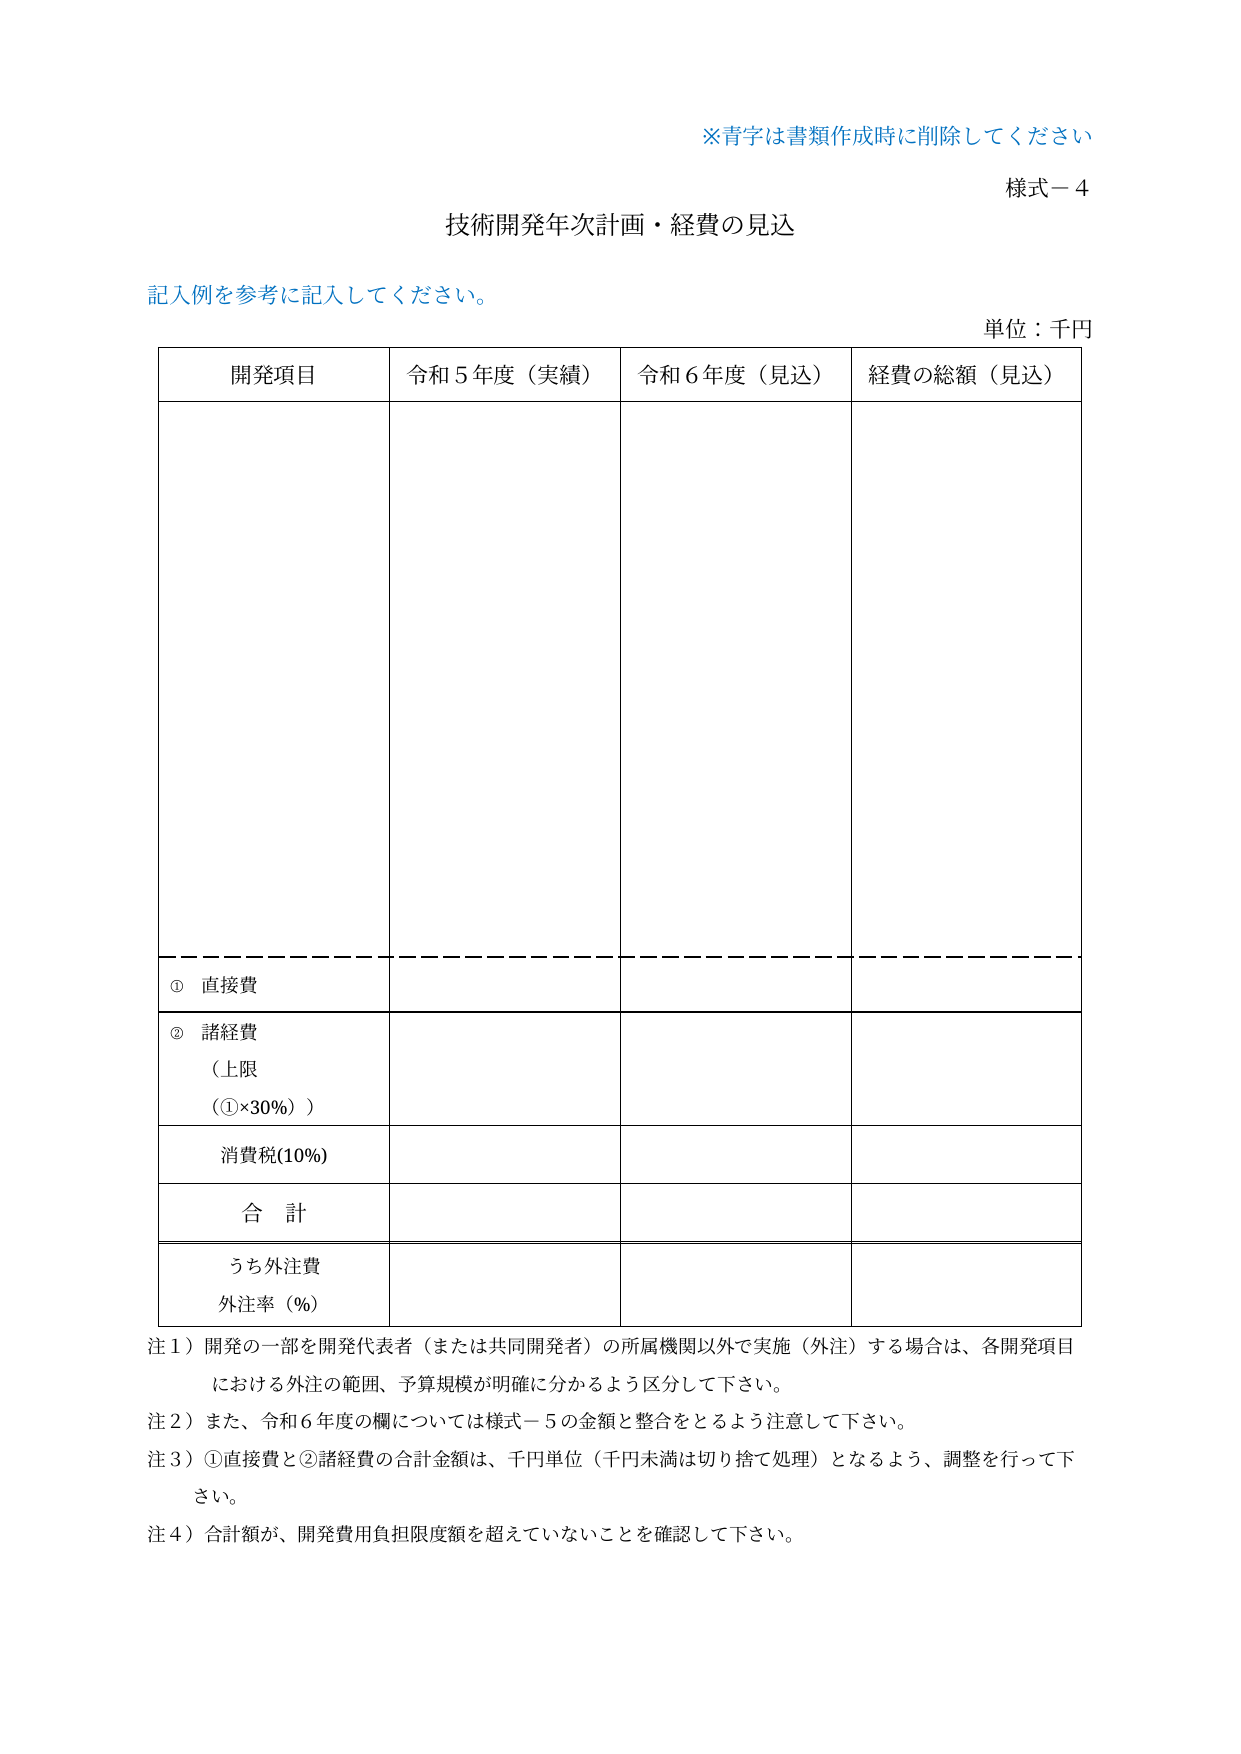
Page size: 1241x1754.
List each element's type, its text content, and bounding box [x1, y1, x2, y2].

table_cell [852, 1013, 1081, 1125]
table_cell [621, 1184, 851, 1241]
table_cell [390, 1244, 620, 1326]
text 様式－４ [148, 168, 1092, 205]
table_cell [390, 1126, 620, 1182]
table_cell [621, 956, 851, 1011]
table_cell 消費税(10%) [159, 1126, 389, 1182]
text 注１）開発の一部を開発代表者（または共同開発者）の所属機関以外で実施（外注）する場合は、各開発項目における外注の範囲、予算規模が明確に分かるよう区分して下さい。 [148, 1327, 1078, 1402]
text 注３）①直接費と②諸経費の合計金額は、千円単位（千円未満は切り捨て処理）となるよう、調整を行って下さい。 [148, 1439, 1078, 1514]
table_cell [390, 1013, 620, 1125]
text 技術開発年次計画・経費の見込 [148, 205, 1092, 243]
table_cell [621, 1244, 851, 1326]
table_cell [852, 1184, 1081, 1241]
table_cell [390, 402, 620, 956]
table_cell [852, 402, 1081, 956]
text 注４）合計額が、開発費用負担限度額を超えていないことを確認して下さい。 [148, 1514, 1078, 1552]
table_header 令和５年度（実績） [390, 348, 620, 401]
table_cell 直接費 [159, 956, 389, 1011]
table_cell [852, 1126, 1081, 1182]
table_cell うち外注費 外注率（%） [159, 1244, 389, 1326]
text 記入例を参考に記入してください。 [148, 280, 1092, 309]
table_cell [852, 1244, 1081, 1326]
table_cell [621, 402, 851, 956]
text 単位：千円 [148, 309, 1092, 347]
text 注２）また、令和６年度の欄については様式－５の金額と整合をとるよう注意して下さい。 [148, 1402, 1078, 1439]
table_cell 合 計 [159, 1184, 389, 1241]
table_cell [159, 402, 389, 956]
table_cell [852, 956, 1081, 1011]
table_cell [390, 956, 620, 1011]
table_cell [390, 1184, 620, 1241]
table_header 開発項目 [159, 348, 389, 401]
table_header 経費の総額（見込） [852, 348, 1081, 401]
table_header 令和６年度（見込） [621, 348, 851, 401]
table_cell [621, 1126, 851, 1182]
table_cell [621, 1013, 851, 1125]
table_cell 諸経費 （上限（①×30%）） [159, 1013, 389, 1125]
